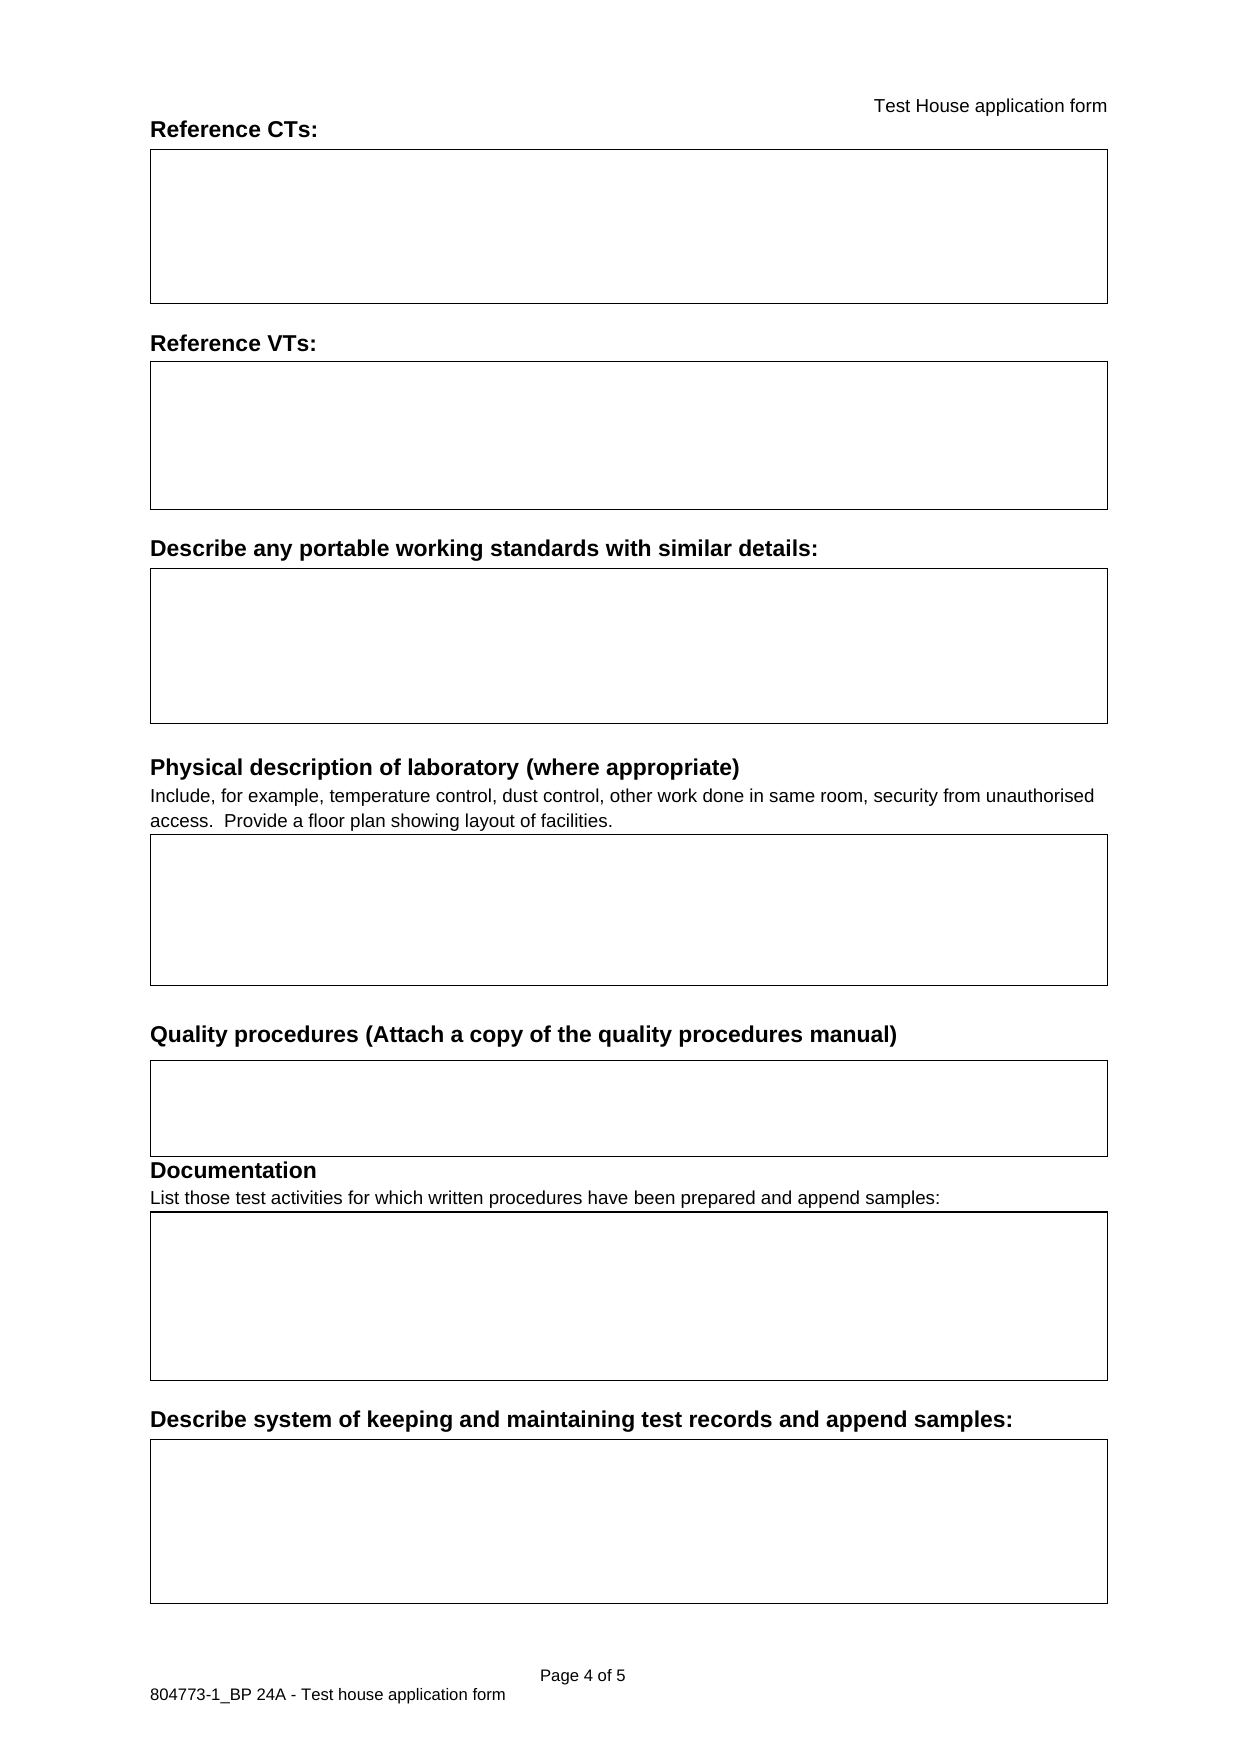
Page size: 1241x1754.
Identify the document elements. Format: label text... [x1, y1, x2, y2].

subtitle Reference CTs: [150, 116, 1107, 142]
table_header [151, 1061, 1107, 1156]
table_header [151, 150, 1107, 303]
table_header [151, 569, 1107, 723]
table_header [151, 1440, 1107, 1602]
table_header [151, 835, 1107, 985]
text Include, for example, temperature control, dust control, other work done in same room, security from unauthorised access. Provide a floor plan showing layout of facilities. [150, 784, 1107, 831]
table_header [151, 362, 1107, 509]
subtitle Physical description of laboratory (where appropriate) [150, 724, 1107, 781]
subtitle Reference VTs: [150, 330, 1107, 357]
subtitle Documentation List those test activities for which written procedures have been prepared and append samples: [150, 1157, 1139, 1208]
subtitle Describe any portable working standards with similar details: [150, 535, 1107, 562]
subtitle Describe system of keeping and maintaining test records and append samples: [150, 1406, 1107, 1433]
subtitle Quality procedures (Attach a copy of the quality procedures manual) [150, 986, 1107, 1047]
table_header [151, 1213, 1107, 1380]
